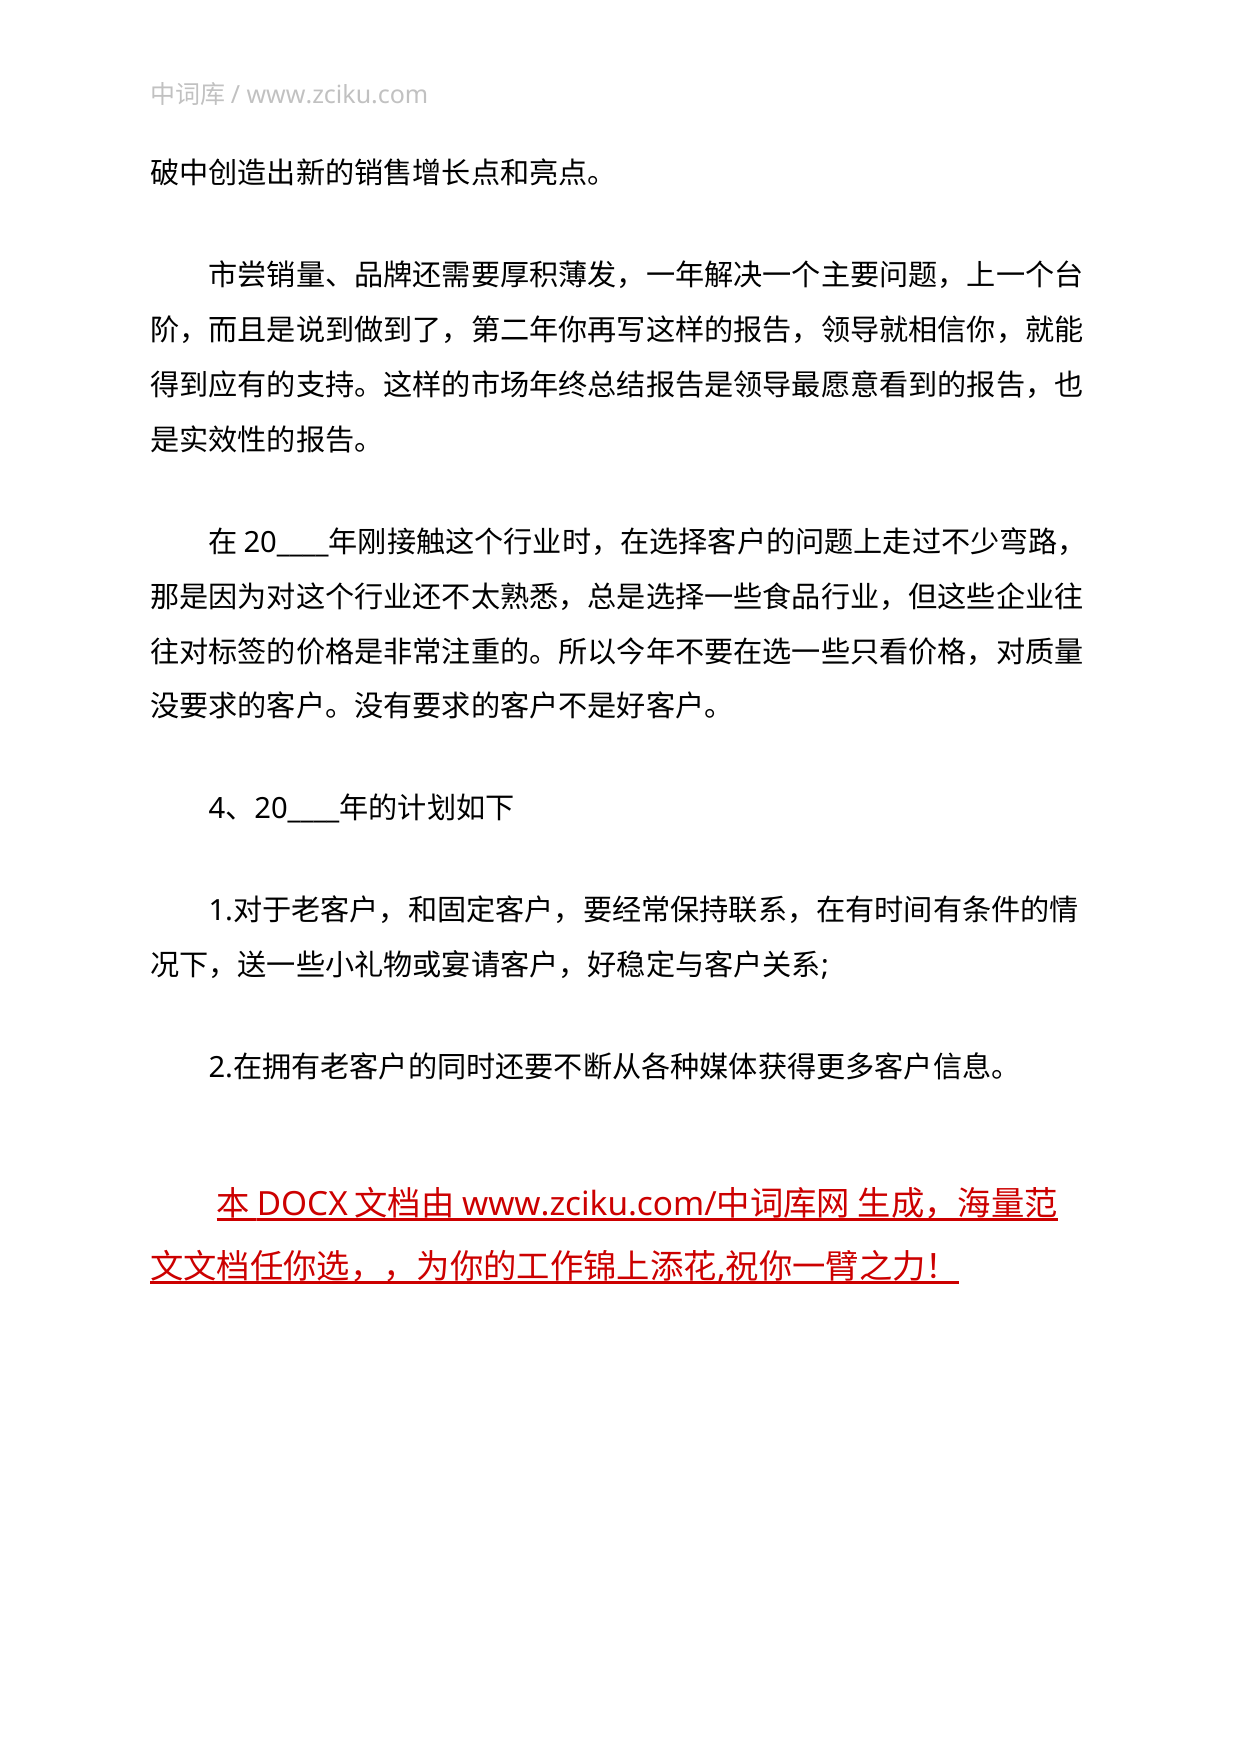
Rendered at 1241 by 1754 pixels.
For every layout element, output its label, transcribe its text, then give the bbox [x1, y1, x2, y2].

text 2.在拥有老客户的同时还要不断从各种媒体获得更多客户信息。 [150, 1044, 1090, 1086]
text 4、20____年的计划如下 [150, 785, 1090, 827]
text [150, 150, 1090, 192]
text 在20____年刚接触这个行业时，在选择客户的问题上走过不少弯路，那是因为对这个行业还不太熟悉，总是选择一些食品行业，但这些企业往往对标签的价格是非常注重的。所以今年不要在选一些只看价格，对质量没要求的客户。没有要求的客户不是好客户。 [150, 518, 1090, 725]
text 1.对于老客户，和固定客户，要经常保持联系，在有时间有条件的情况下，送一些小礼物或宴请客户，好稳定与客户关系; [150, 887, 1090, 984]
text 市尝销量、品牌还需要厚积薄发，一年解决一个主要问题，上一个台阶，而且是说到做到了，第二年你再写这样的报告，领导就相信你，就能得到应有的支持。这样的市场年终总结报告是领导最愿意看到的报告，也是实效性的报告。 [150, 252, 1090, 459]
text 本DOCX文档由 www.zciku.com/中词库网 生成，海量范文文档任你选，，为你的工作锦上添花,祝你一臂之力！ [150, 1177, 1090, 1288]
